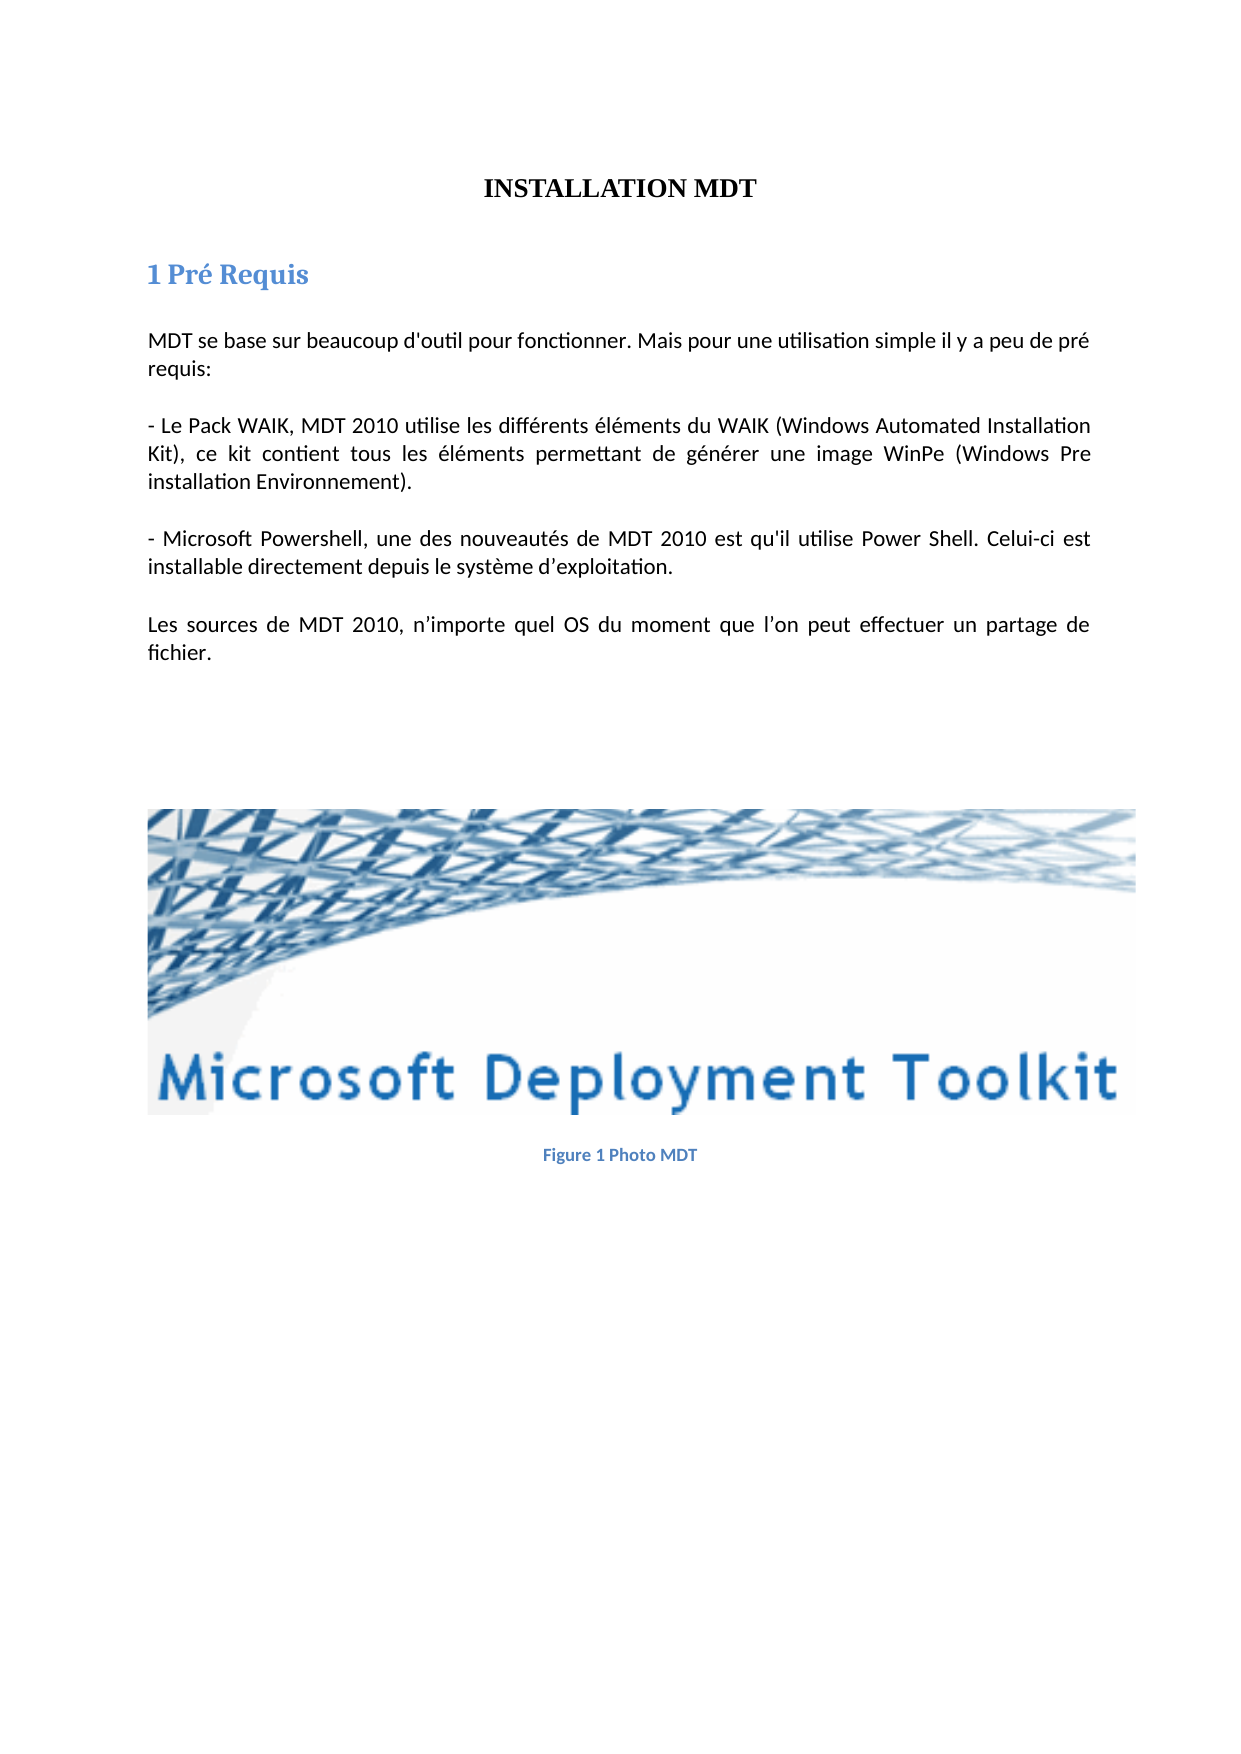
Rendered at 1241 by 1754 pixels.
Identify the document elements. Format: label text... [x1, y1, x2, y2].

text Les sources de MDT 2010, n’importe quel OS du moment que l’on peut effectuer un partage de fichier. [148, 610, 1093, 666]
text - Microsoft Powershell, une des nouveautés de MDT 2010 est qu'il utilise Power Shell. Celui-ci est installable directement depuis le système d’exploitation. [148, 524, 1093, 581]
subtitle INSTALLATION MDT [148, 173, 1093, 204]
subtitle 1 Pré Requis [148, 258, 1093, 292]
text - Le Pack WAIK, MDT 2010 utilise les différents éléments du WAIK (Windows Automated Installation Kit), ce kit contient tous les éléments permettant de générer une image WinPe (Windows Pre installation Environnement). [148, 411, 1093, 495]
text MDT se base sur beaucoup d'outil pour fonctionner. Mais pour une utilisation simple il y a peu de pré requis: [148, 326, 1093, 382]
picture [147, 809, 1136, 1115]
